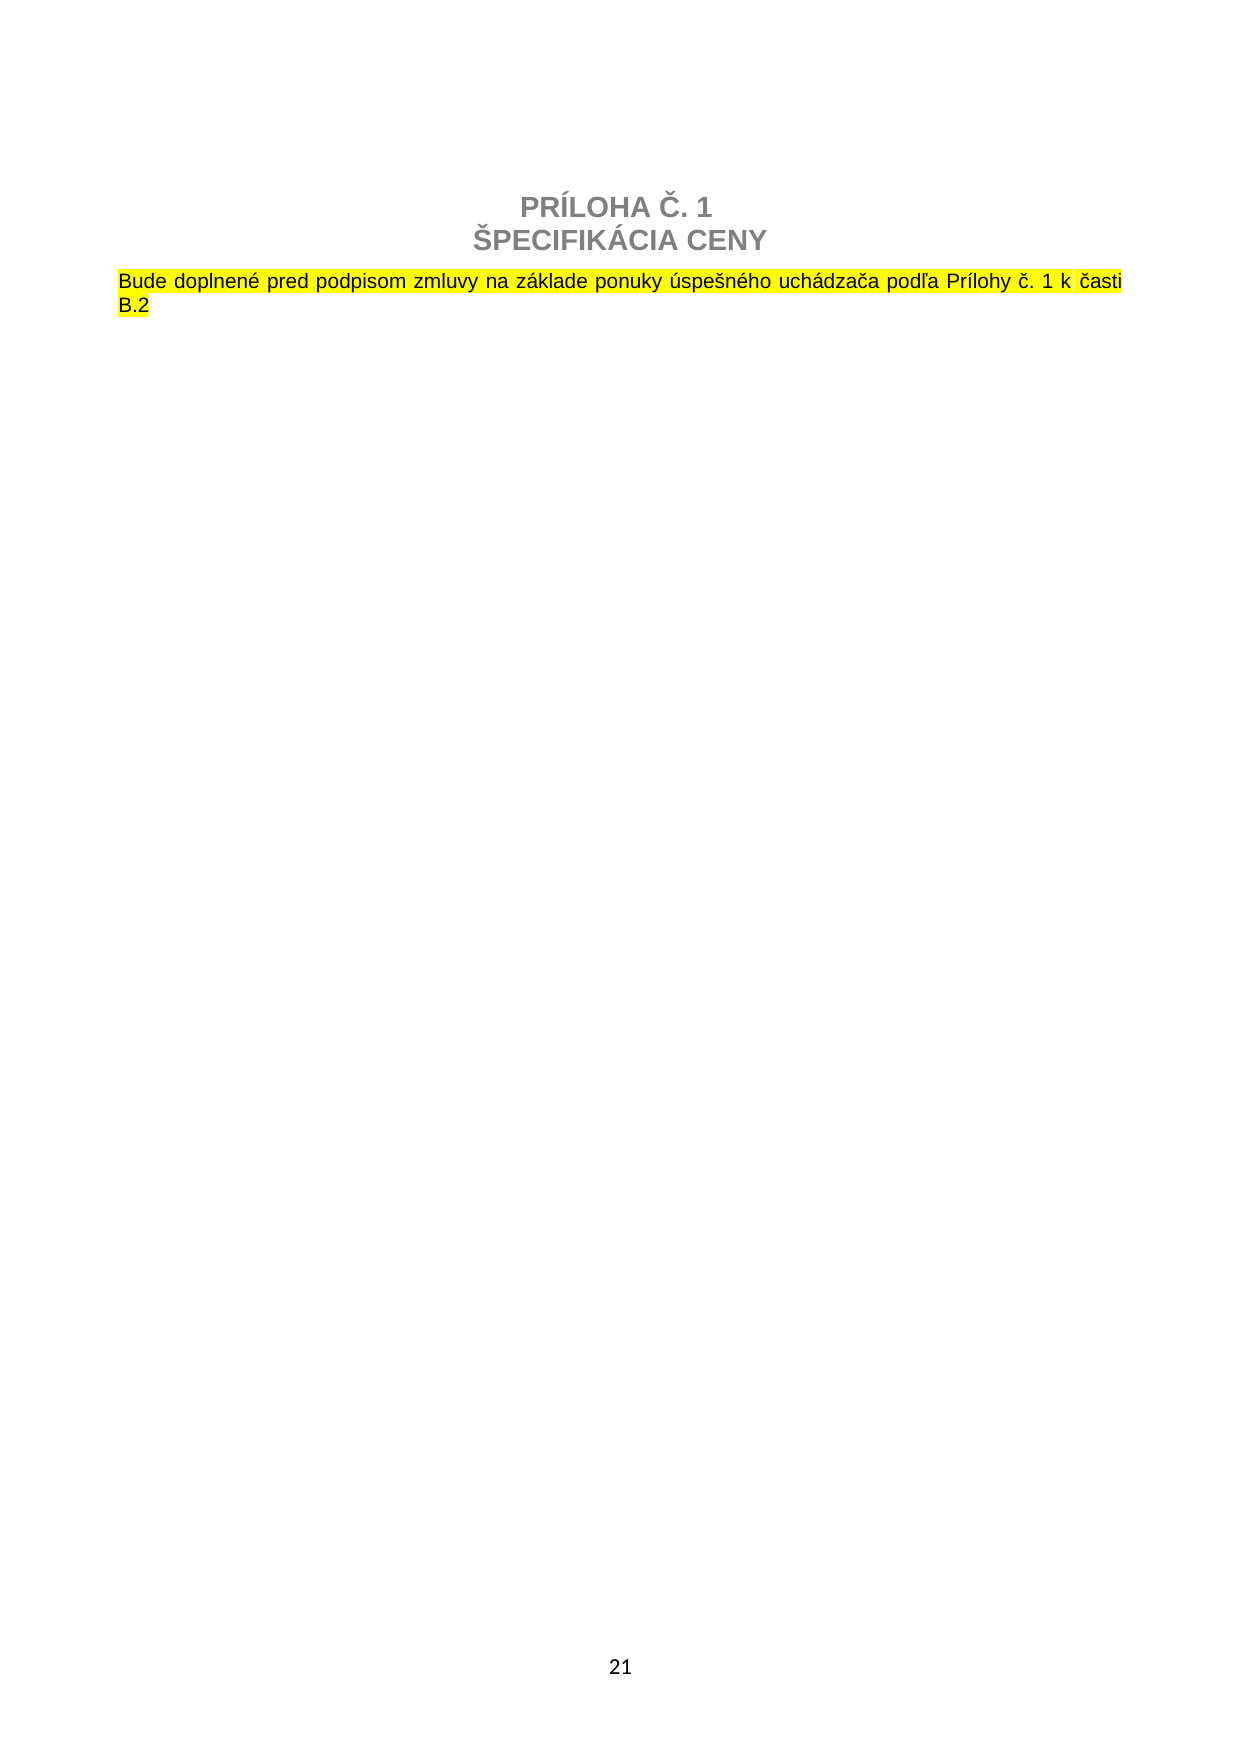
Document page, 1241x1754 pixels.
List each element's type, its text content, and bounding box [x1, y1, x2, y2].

text Príloha č. 1 Špecifikácia ceny [118, 190, 1122, 257]
text Bude doplnené pred podpisom zmluvy na základe ponuky úspešného uchádzača podľa Prílohy č. 1 k časti B.2 [149, 269, 1122, 317]
